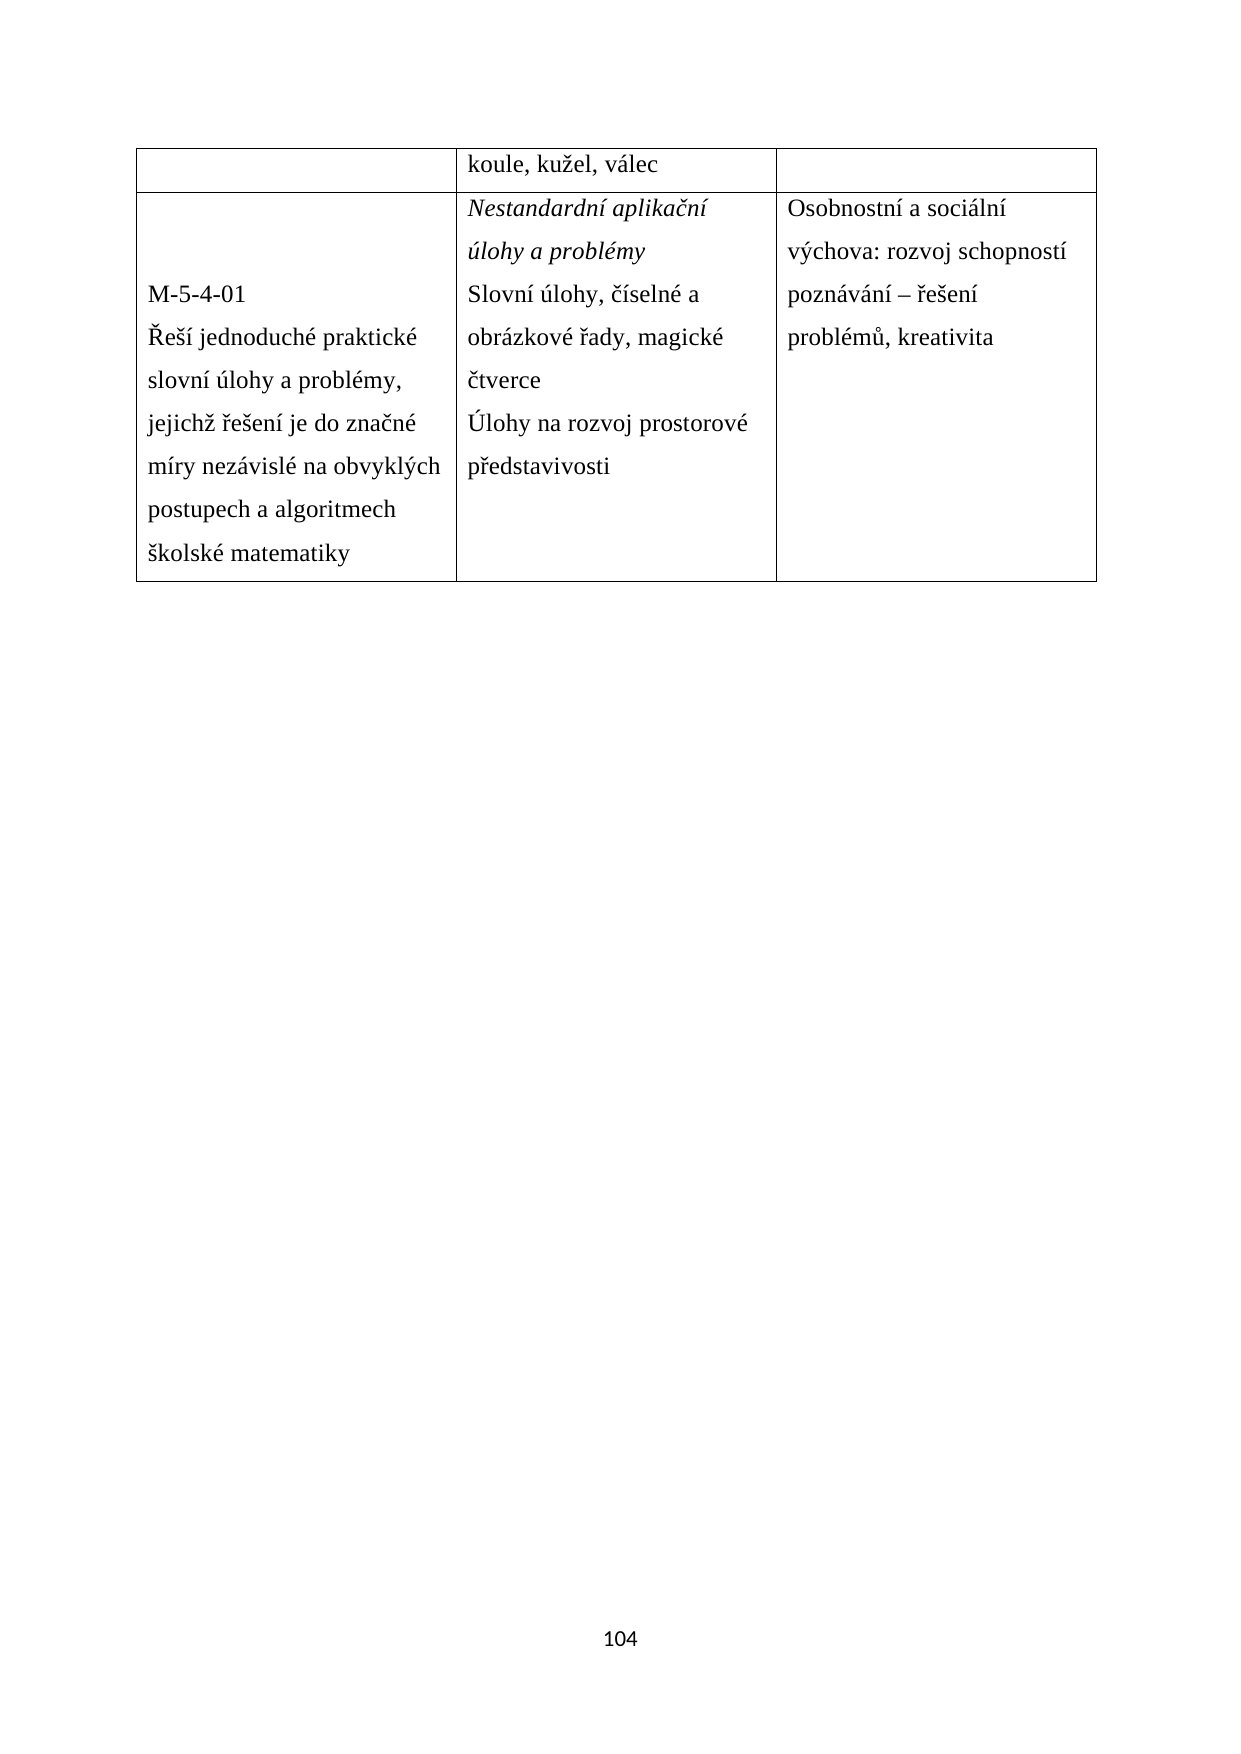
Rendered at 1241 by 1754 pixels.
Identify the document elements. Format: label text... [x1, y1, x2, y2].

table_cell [137, 149, 456, 192]
table_cell M-5-4-01 Řeší jednoduché praktické slovní úlohy a problémy, jejichž řešení je do značné míry nezávislé na obvyklých postupech a algoritmech školské matematiky [137, 193, 456, 581]
table_cell [777, 149, 1096, 192]
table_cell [457, 149, 776, 192]
table_cell Nestandardní aplikační úlohy a problémy Slovní úlohy, číselné a obrázkové řady, magické čtverce Úlohy na rozvoj prostorové představivosti [457, 193, 776, 581]
table_cell Osobnostní a sociální výchova: rozvoj schopností poznávání – řešení problémů, kreativita [777, 193, 1096, 581]
